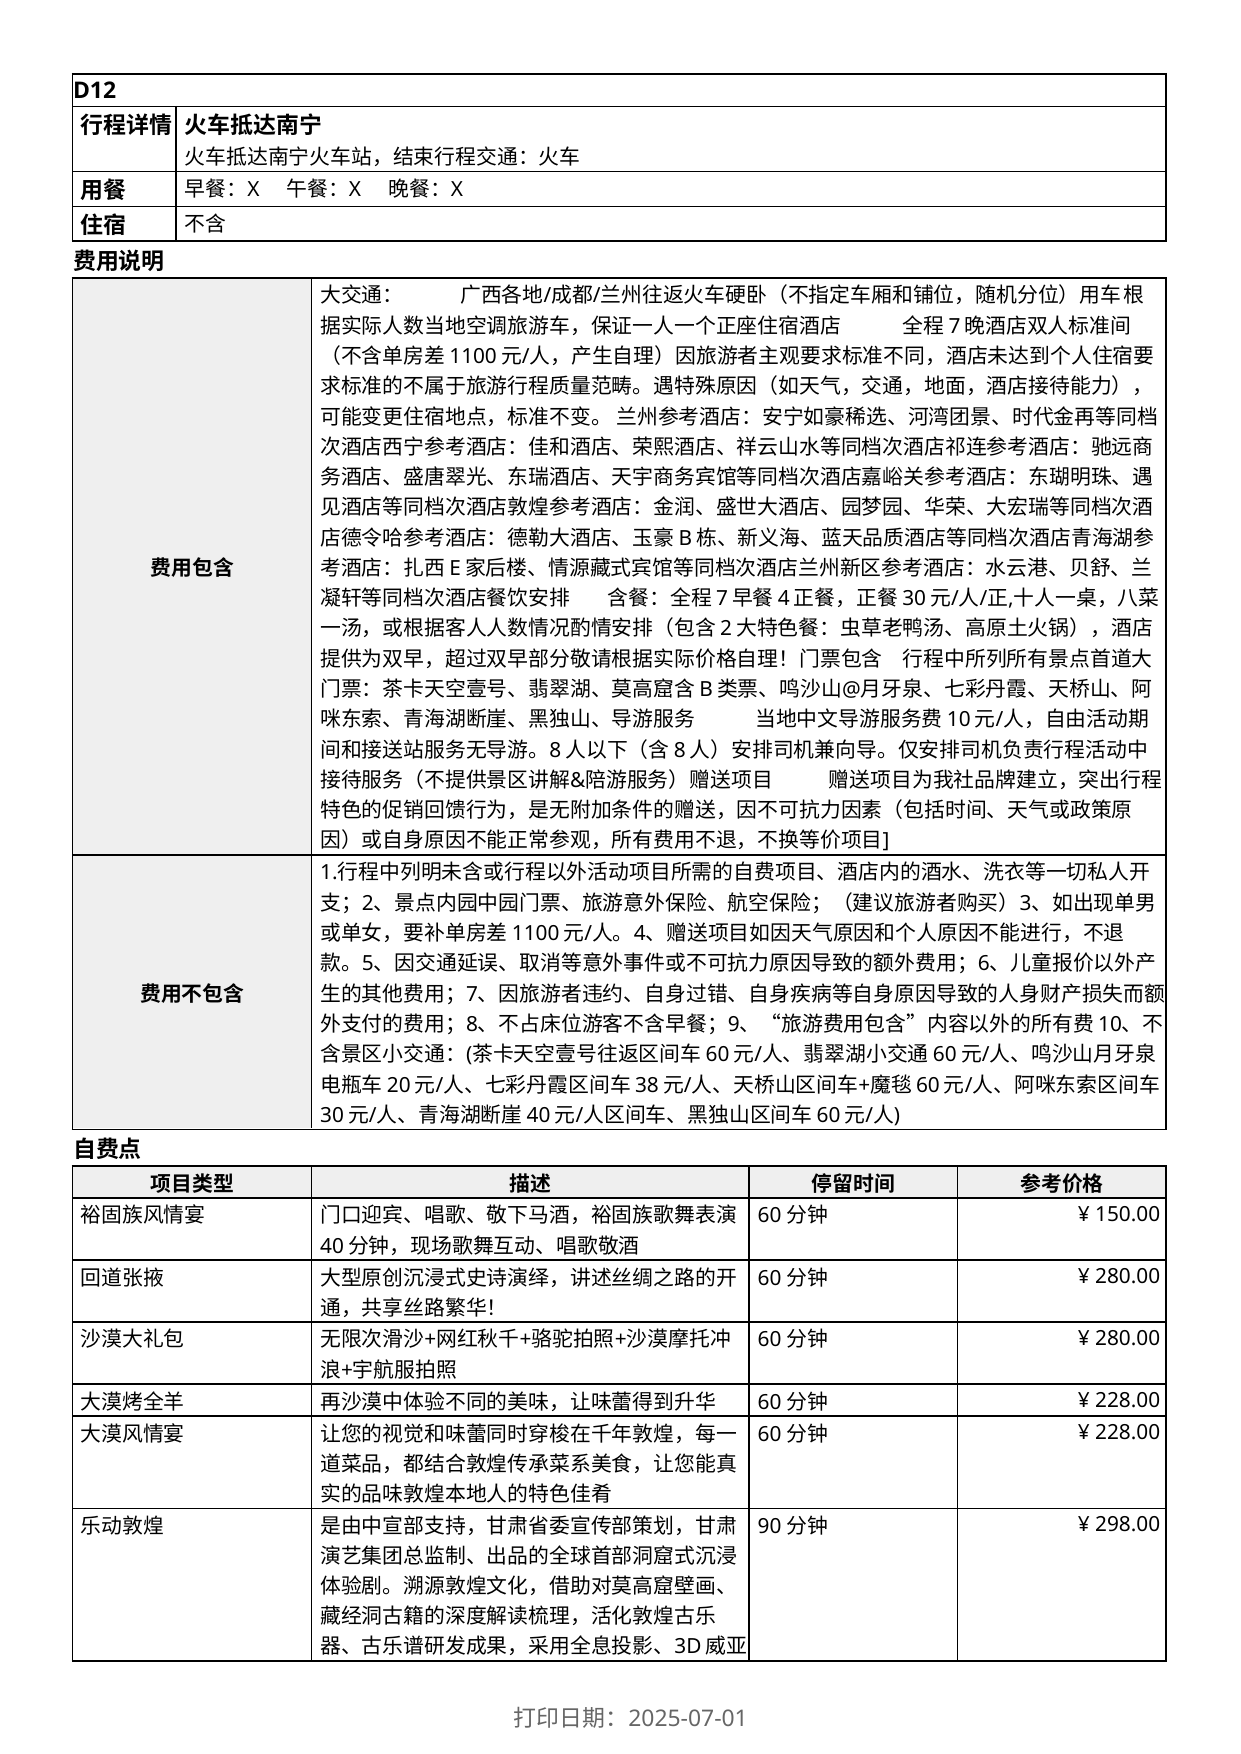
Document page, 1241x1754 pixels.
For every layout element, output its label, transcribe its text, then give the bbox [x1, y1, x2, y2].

table_cell ¥ 150.00 [958, 1199, 1165, 1259]
table_cell 用餐 [73, 172, 175, 206]
table_cell 大漠烤全羊 [73, 1385, 311, 1415]
table_cell ¥ 280.00 [958, 1323, 1165, 1383]
table_cell 无限次滑沙+网红秋千+骆驼拍照+沙漠摩托冲浪+宇航服拍照 [312, 1323, 748, 1383]
text 费用说明 [73, 243, 1167, 276]
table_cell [312, 1509, 748, 1660]
table_cell 大漠风情宴 [73, 1417, 311, 1507]
table_cell 住宿 [73, 207, 175, 240]
table_cell 60 分钟 [750, 1261, 957, 1321]
table_cell 行程详情 [73, 107, 175, 171]
table_header 项目类型 [73, 1167, 311, 1197]
table_cell 再沙漠中体验不同的美味，让味蕾得到升华 [312, 1385, 748, 1415]
table_header 参考价格 [958, 1167, 1165, 1197]
table_header 描述 [312, 1167, 748, 1197]
table_cell 沙漠大礼包 [73, 1323, 311, 1383]
table_cell 60 分钟 [750, 1417, 957, 1507]
table_cell 不含 [177, 207, 1165, 240]
table_cell 火车抵达南宁 火车抵达南宁火车站，结束行程 [177, 107, 1165, 171]
table_cell 回道张掖 [73, 1261, 311, 1321]
table_cell 1.行程中列明未含或行程以外活动项目所需的自费项目、酒店内的酒水、洗衣等一切私人开支； [312, 856, 1165, 1128]
table_header 大交通： 广西各地/成都/兰州往返火车硬卧（不指定车厢和铺位，随机分位） [312, 279, 1165, 854]
table_cell 60 分钟 [750, 1385, 957, 1415]
table_cell 60 分钟 [750, 1199, 957, 1259]
table_cell 乐动敦煌 [73, 1509, 311, 1660]
table_cell D12 [73, 75, 1165, 106]
table_cell ¥ 228.00 [958, 1417, 1165, 1507]
text 自费点 [73, 1131, 1167, 1164]
table_cell 90 分钟 [750, 1509, 957, 1660]
table_cell 早餐：X 午餐：X 晚餐：X [177, 172, 1165, 206]
table_header 费用包含 [73, 279, 311, 854]
table_cell ¥ 280.00 [958, 1261, 1165, 1321]
table_cell ¥ 228.00 [958, 1385, 1165, 1415]
table_cell 门口迎宾、唱歌、敬下马酒，裕固族歌舞表演40分钟， [312, 1199, 748, 1259]
table_header 停留时间 [750, 1167, 957, 1197]
table_cell 费用不包含 [73, 856, 311, 1128]
table_cell ¥ 298.00 [958, 1509, 1165, 1660]
table_cell 裕固族风情宴 [73, 1199, 311, 1259]
table_cell 60 分钟 [750, 1323, 957, 1383]
table_cell 让您的视觉和味蕾同时穿梭在千年敦煌，每一道菜品，都结合敦煌传承菜系美食，让您能真实的品味敦煌本地人的特色佳肴 [312, 1417, 748, 1507]
table_cell 大型原创沉浸式史诗演绎，讲述丝绸之路的开通，共享丝路繁华！ [312, 1261, 748, 1321]
